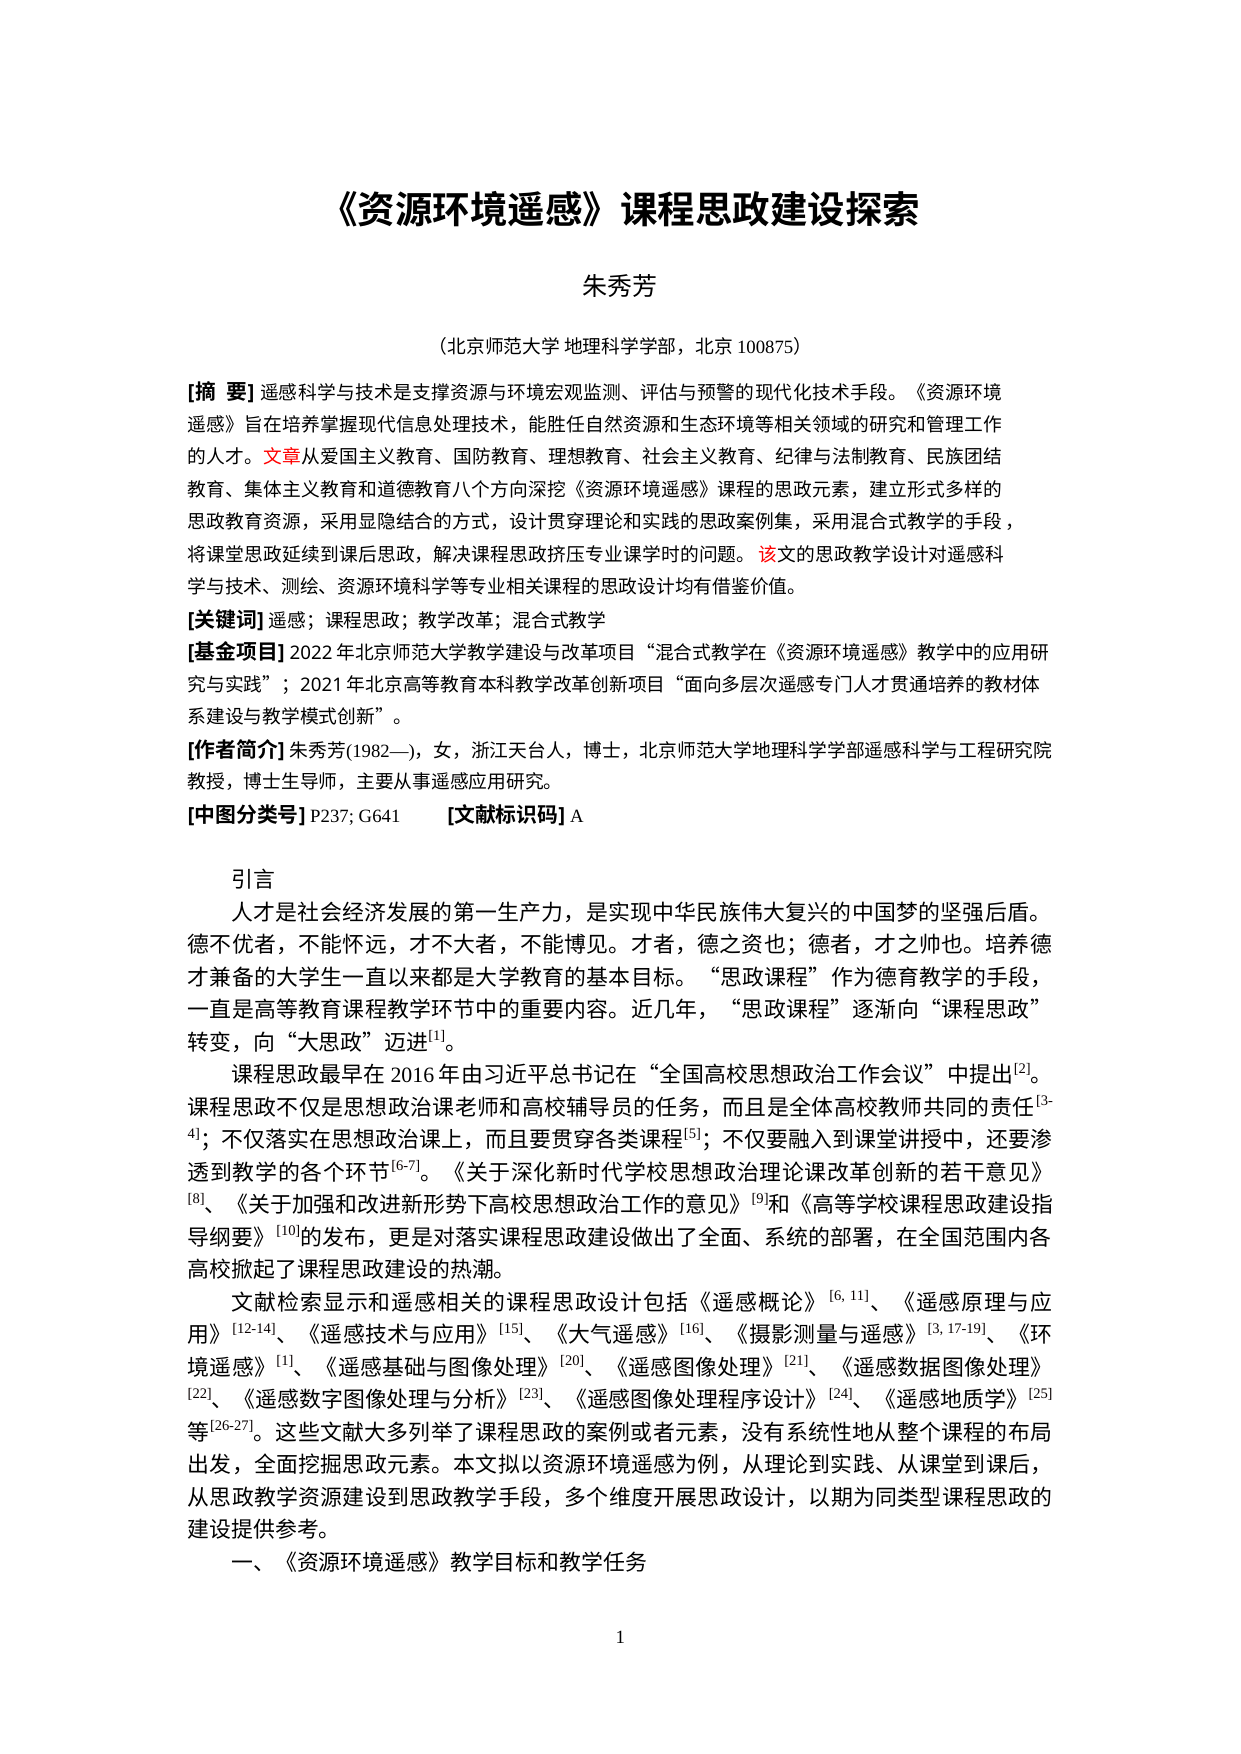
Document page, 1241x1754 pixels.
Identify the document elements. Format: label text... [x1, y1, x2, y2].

subtitle 引言 [187, 862, 1053, 894]
text （北京师范大学 地理科学学部，北京 100875） [187, 329, 1053, 362]
text [作者简介] 朱秀芳(1982—)，女，浙江天台人，博士，北京师范大学地理科学学部遥感科学与工程研究院教授，博士生导师，主要从事遥感应用研究。 [187, 732, 1053, 797]
title 《资源环境遥感》课程思政建设探索 [187, 174, 1053, 239]
text [关键词] 遥感；课程思政；教学改革；混合式教学 [187, 602, 1053, 634]
text 文献检索显示和遥感相关的课程思政设计包括《遥感概论》[6, 11]、《遥感原理与应用》[12-14]、《遥感技术与应用》[15]、《大气遥感》[16]、《摄影测量与遥感》[3, 17-19]、《环境遥感》[1]、《遥感基础与图像处理》[20]、《遥感图像处理》[21]、《遥感数据图像处理》[22]、《遥感数字图像处理与分析》[23]、《遥感图像处理程序设计》[24]、《遥感地质学》[25]等[26-27]。这些文献大多列举了课程思政的案例或者元素，没有系统性地从整个课程的布局出发，全面挖掘思政元素。本文拟以资源环境遥感为例，从理论到实践、从课堂到课后，从思政教学资源建设到思政教学手段，多个维度开展思政设计，以期为同类型课程思政的建设提供参考。 [187, 1284, 1053, 1544]
text 朱秀芳 [187, 252, 1053, 317]
subtitle 一、《资源环境遥感》教学目标和教学任务 [187, 1544, 1053, 1577]
text [中图分类号] P237; G641 [文献标识码] A [187, 797, 1053, 829]
text 课程思政最早在2016年由习近平总书记在“全国高校思想政治工作会议”中提出[2]。课程思政不仅是思想政治课老师和高校辅导员的任务，而且是全体高校教师共同的责任[3-4]；不仅落实在思想政治课上，而且要贯穿各类课程[5]；不仅要融入到课堂讲授中，还要渗透到教学的各个环节[6-7]。《关于深化新时代学校思想政治理论课改革创新的若干意见》[8]、《关于加强和改进新形势下高校思想政治工作的意见》[9]和《高等学校课程思政建设指导纲要》[10]的发布，更是对落实课程思政建设做出了全面、系统的部署，在全国范围内各高校掀起了课程思政建设的热潮。 [187, 1057, 1053, 1284]
text [基金项目] 2022年北京师范大学教学建设与改革项目“混合式教学在《资源环境遥感》教学中的应用研究与实践”；2021年北京高等教育本科教学改革创新项目“面向多层次遥感专门人才贯通培养的教材体系建设与教学模式创新”。 [187, 634, 1053, 732]
text 人才是社会经济发展的第一生产力，是实现中华民族伟大复兴的中国梦的坚强后盾。德不优者，不能怀远，才不大者，不能博见。才者，德之资也；德者，才之帅也。培养德才兼备的大学生一直以来都是大学教育的基本目标。“思政课程”作为德育教学的手段，一直是高等教育课程教学环节中的重要内容。近几年，“思政课程”逐渐向“课程思政”转变，向“大思政”迈进[1]。 [187, 894, 1053, 1057]
text [摘 要] 遥感科学与技术是支撑资源与环境宏观监测、评估与预警的现代化技术手段。《资源环境遥感》旨在培养掌握现代信息处理技术，能胜任自然资源和生态环境等相关领域的研究和管理工作的人才。文章从爱国主义教育、国防教育、理想教育、社会主义教育、纪律与法制教育、民族团结教育、集体主义教育和道德教育八个方向深挖《资源环境遥感》课程的思政元素，建立形式多样的思政教育资源，采用显隐结合的方式，设计贯穿理论和实践的思政案例集，采用混合式教学的手段，将课堂思政延续到课后思政，解决课程思政挤压专业课学时的问题。该文的思政教学设计对遥感科学与技术、测绘、资源环境科学等专业相关课程的思政设计均有借鉴价值。 [187, 374, 1005, 602]
